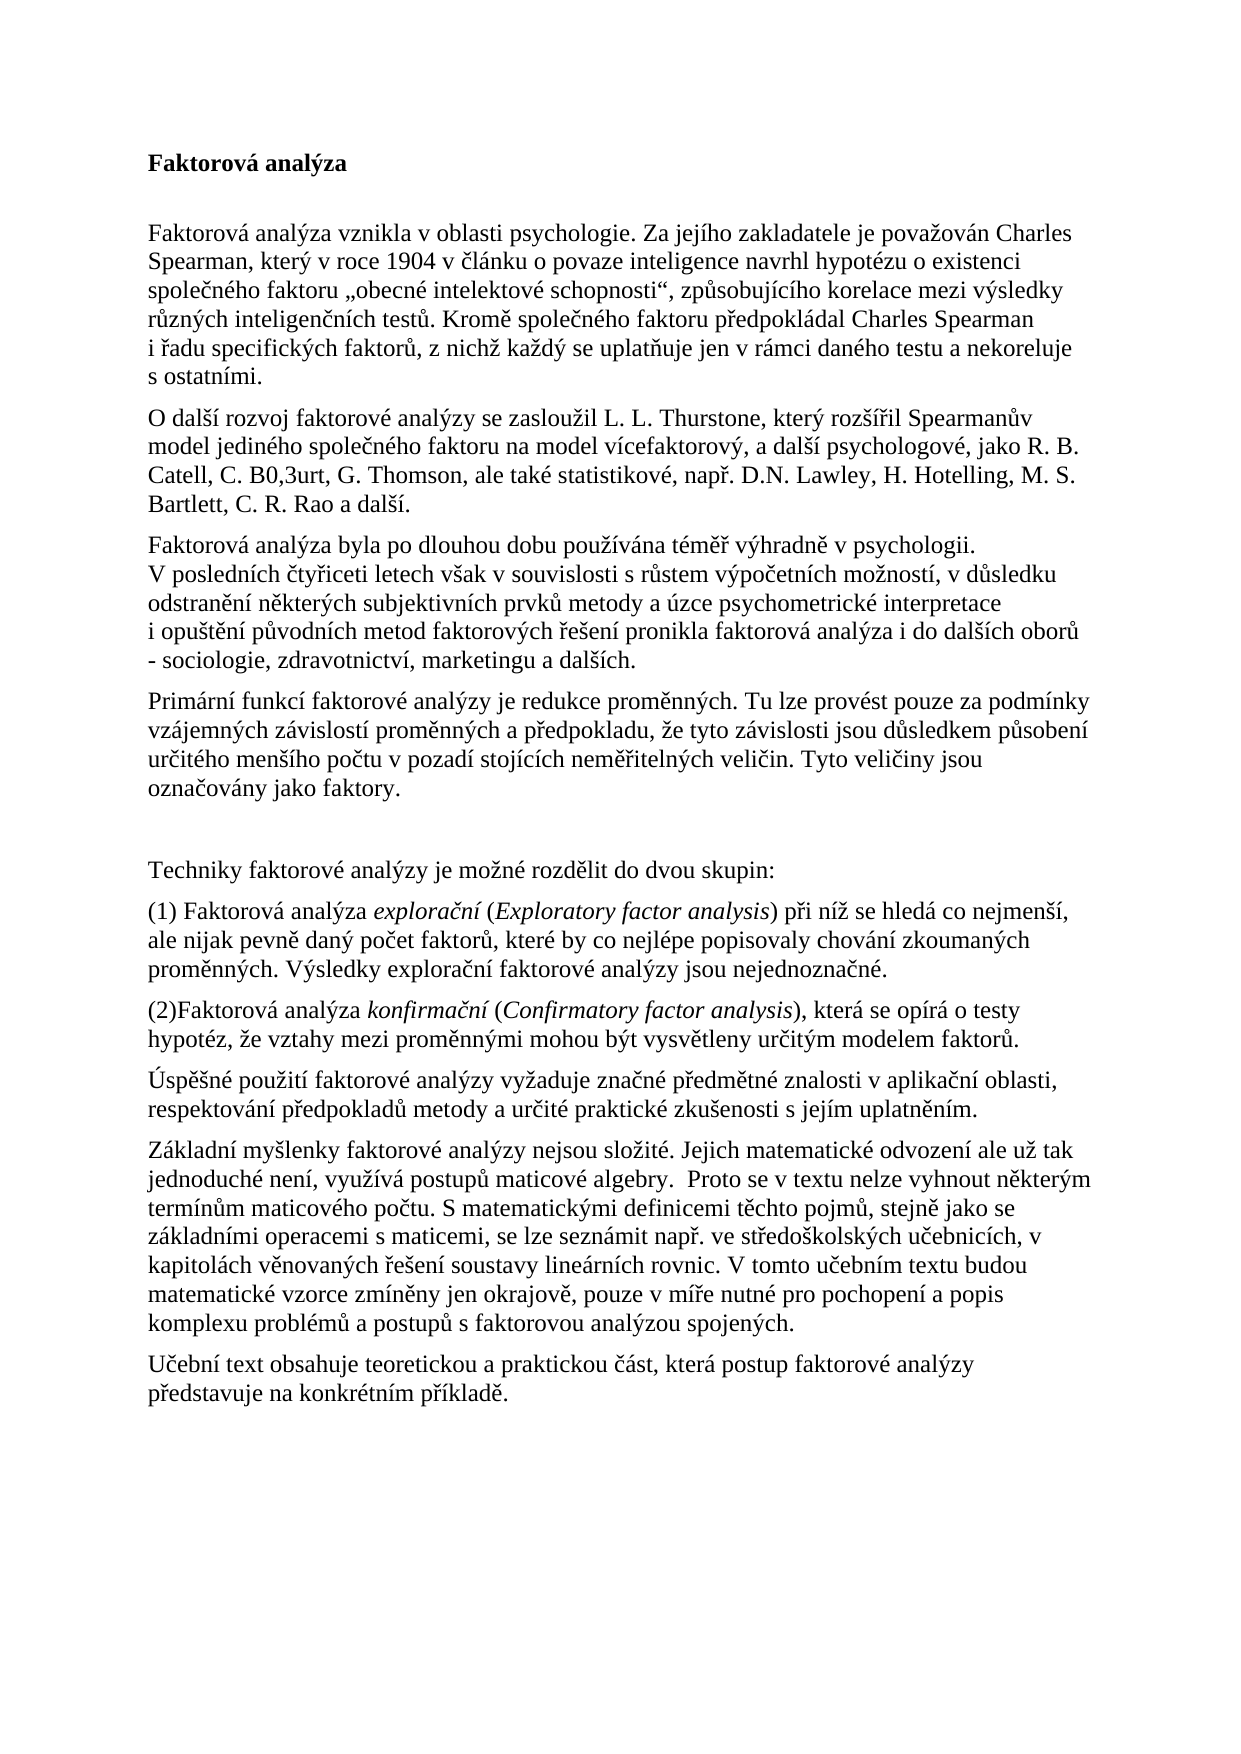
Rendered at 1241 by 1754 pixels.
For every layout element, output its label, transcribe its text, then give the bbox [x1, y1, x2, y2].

text Úspěšné použití faktorové analýzy vyžaduje značné předmětné znalosti v aplikační oblasti, respektování předpokladů metody a určité praktické zkušenosti s jejím uplatněním. [148, 1065, 1093, 1123]
text Faktorová analýza vznikla v oblasti psychologie. Za jejího zakladatele je považován Charles Spearman, který v roce 1904 v článku o povaze inteligence navrhl hypotézu o existenci společného faktoru „obecné intelektové schopnosti“, způsobujícího korelace mezi výsledky různých inteligenčních testů. Kromě společného faktoru předpokládal Charles Spearman i řadu specifických faktorů, z nichž každý se uplatňuje jen v rámci daného testu a nekoreluje s ostatními. [148, 218, 1093, 390]
text (2)Faktorová analýza konfirmační (Confirmatory factor analysis), která se opírá o testy hypotéz, že vztahy mezi proměnnými mohou být vysvětleny určitým modelem faktorů. [148, 995, 1093, 1053]
text Techniky faktorové analýzy je možné rozdělit do dvou skupin: [148, 855, 1093, 884]
text Učební text obsahuje teoretickou a praktickou část, která postup faktorové analýzy představuje na konkrétním příkladě. [148, 1349, 1093, 1406]
text Faktorová analýza [148, 148, 1093, 176]
text (1) Faktorová analýza explorační (Exploratory factor analysis) při níž se hledá co nejmenší, ale nijak pevně daný počet faktorů, které by co nejlépe popisovaly chování zkoumaných proměnných. Výsledky explorační faktorové analýzy jsou nejednoznačné. [148, 896, 1093, 983]
text Základní myšlenky faktorové analýzy nejsou složité. Jejich matematické odvození ale už tak jednoduché není, využívá postupů maticové algebry. Proto se v textu nelze vyhnout některým termínům maticového počtu. S matematickými definicemi těchto pojmů, stejně jako se základními operacemi s maticemi, se lze seznámit např. ve středoškolských učebnicích, v kapitolách věnovaných řešení soustavy lineárních rovnic. V tomto učebním textu budou matematické vzorce zmíněny jen okrajově, pouze v míře nutné pro pochopení a popis komplexu problémů a postupů s faktorovou analýzou spojených. [148, 1135, 1093, 1336]
text Faktorová analýza byla po dlouhou dobu používána téměř výhradně v psychologii. V posledních čtyřiceti letech však v souvislosti s růstem výpočetních možností, v důsledku odstranění některých subjektivních prvků metody a úzce psychometrické interpretace i opuštění původních metod faktorových řešení pronikla faktorová analýza i do dalších oborů - sociologie, zdravotnictví, marketingu a dalších. [148, 530, 1093, 674]
text Primární funkcí faktorové analýzy je redukce proměnných. Tu lze provést pouze za podmínky vzájemných závislostí proměnných a předpokladu, že tyto závislosti jsou důsledkem působení určitého menšího počtu v pozadí stojících neměřitelných veličin. Tyto veličiny jsou označovány jako faktory. [148, 686, 1093, 801]
text O další rozvoj faktorové analýzy se zasloužil L. L. Thurstone, který rozšířil Spearmanův model jediného společného faktoru na model vícefaktorový, a další psychologové, jako R. B. Catell, C. B0,3urt, G. Thomson, ale také statistikové, např. D.N. Lawley, H. Hotelling, M. S. Bartlett, C. R. Rao a další. [148, 403, 1093, 518]
